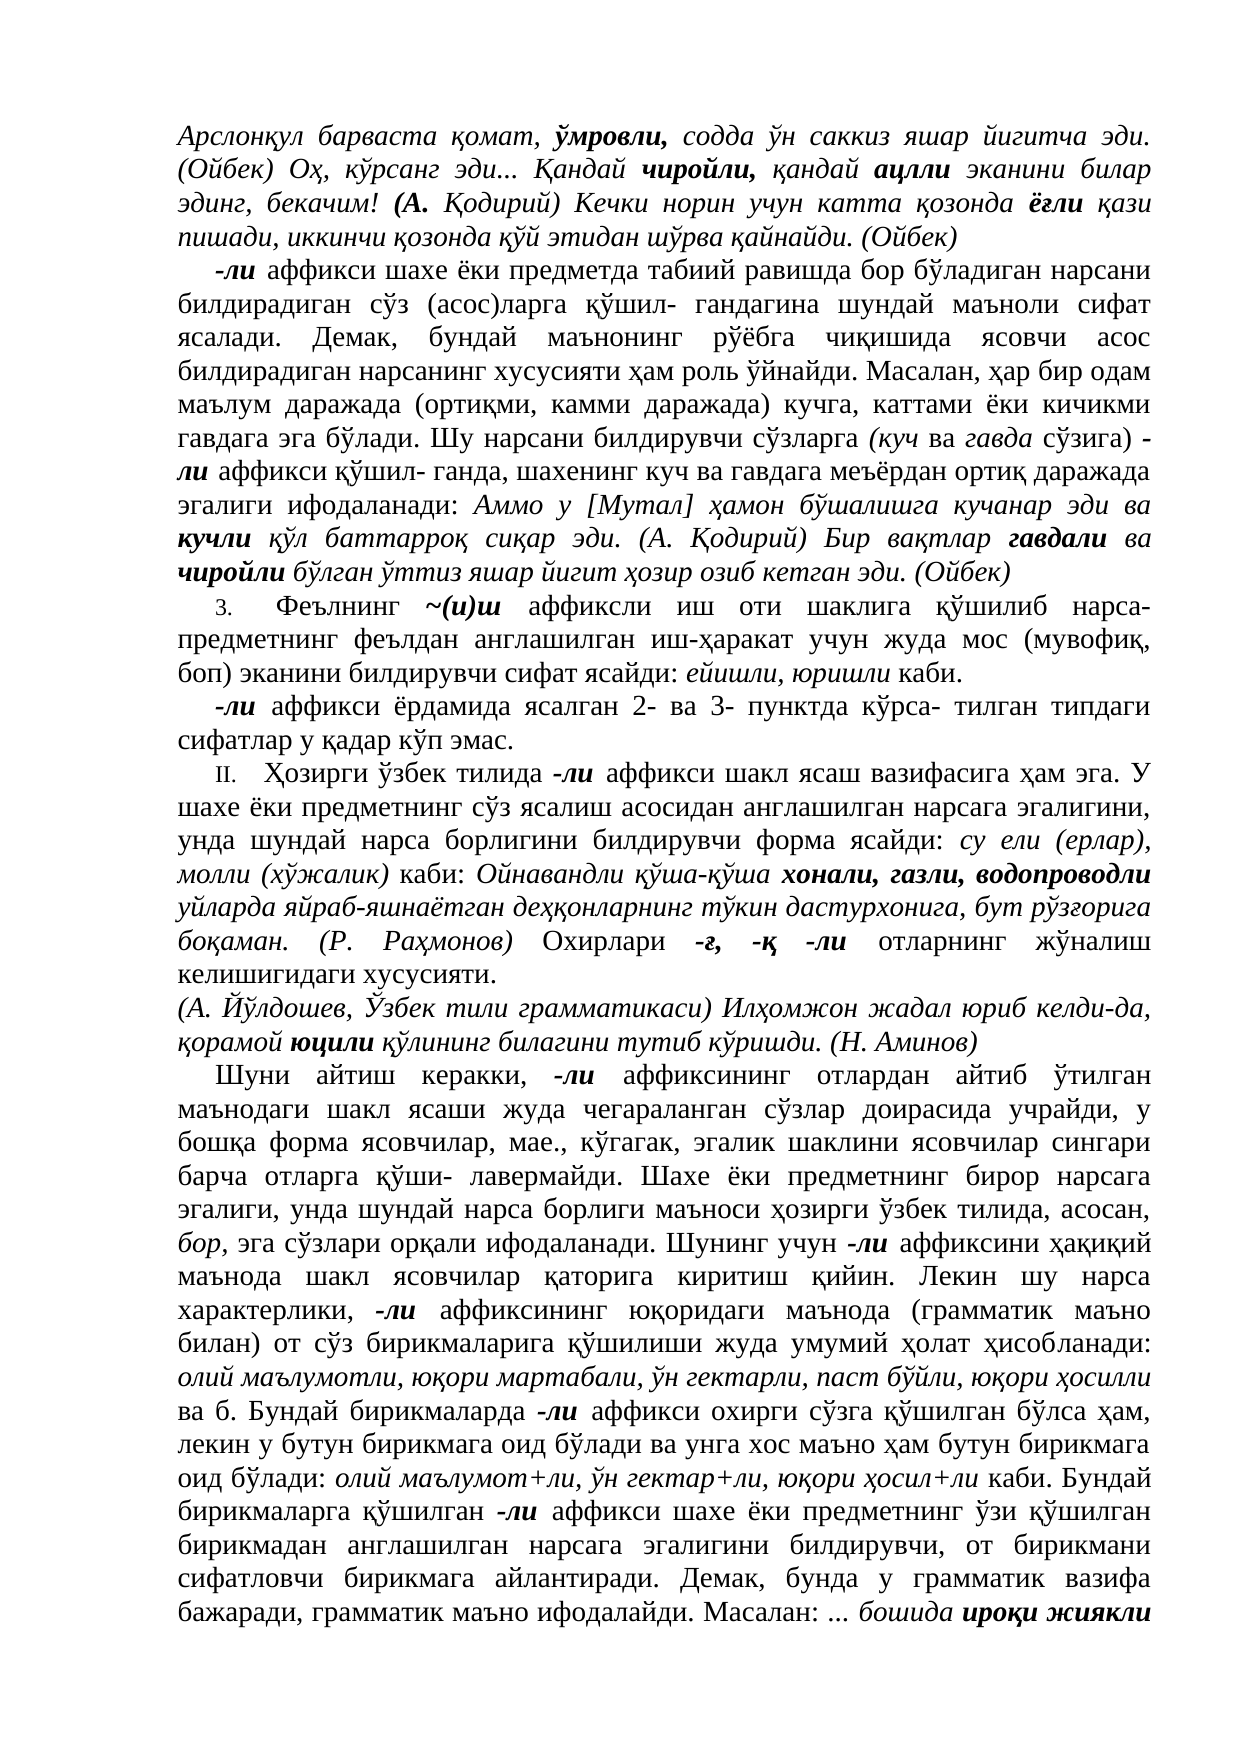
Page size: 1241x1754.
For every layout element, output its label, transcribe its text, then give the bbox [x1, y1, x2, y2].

list Феълнинг ~(и)ш аффиксли иш оти шаклига қўшилиб нарса-предметнинг феълдан англашилган иш-ҳаракат учун жуда мос (мувофиқ, боп) эканини билдирувчи сифат ясайди: ейишли, юришли каби. [177, 588, 1152, 688]
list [177, 118, 1152, 252]
text -ли аффикси ёрдамида ясалган 2- ва 3- пунктда кўрса- тилган типдаги сифатлар у қадар кўп эмас. [177, 688, 1152, 755]
text (А. Йўлдошев, Ўзбек тили грамматикаси) Илҳомжон жадал юриб келди-да, қорамой юцили қўлининг билагини тутиб кўришди. (Н. Аминов) [177, 990, 1152, 1057]
list Ҳозирги ўзбек тилида -ли аффикси шакл ясаш вазифасига ҳам эга. У шахе ёки предметнинг сўз ясалиш асосидан англашилган нарсага эгалигини, унда шундай нарса борлигини билдирувчи форма ясайди: су ели (ерлар), молли (хўжалик) каби: Ойнавандли қўша-қўша хонали, газли, водопроводли уйларда яйраб-яшнаётган деҳқонларнинг тўкин дастурхонига, бут рўзғорига боқаман. (Р. Раҳмонов) Охирлари -ғ, -қ -ли отларнинг жўналиш келишигидаги хусусияти. [177, 755, 1152, 990]
text -ли аффикси шахе ёки предметда табиий равишда бор бўладиган нарсани билдирадиган сўз (асос)ларга қўшил- гандагина шундай маъноли сифат ясалади. Демак, бундай маънонинг рўёбга чиқишида ясовчи асос билдирадиган нарсанинг хусусияти ҳам роль ўйнайди. Масалан, ҳар бир одам маълум даражада (ортиқми, камми даражада) кучга, каттами ёки кичикми гавдага эга бўлади. Шу нарсани билдирувчи сўзларга (куч ва гавда сўзига) -ли аффикси қўшил- ганда, шахенинг куч ва гавдага меъёрдан ортиқ даражада эгалиги ифодаланади: Аммо у [Мутал] ҳамон бўшалишга кучанар эди ва кучли қўл баттарроқ сиқар эди. (А. Қодирий) Бир вақтлар гавдали ва чиройли бўлган ўттиз яшар йигит ҳозир озиб кетган эди. (Ойбек) [177, 252, 1152, 588]
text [177, 1057, 1152, 1627]
